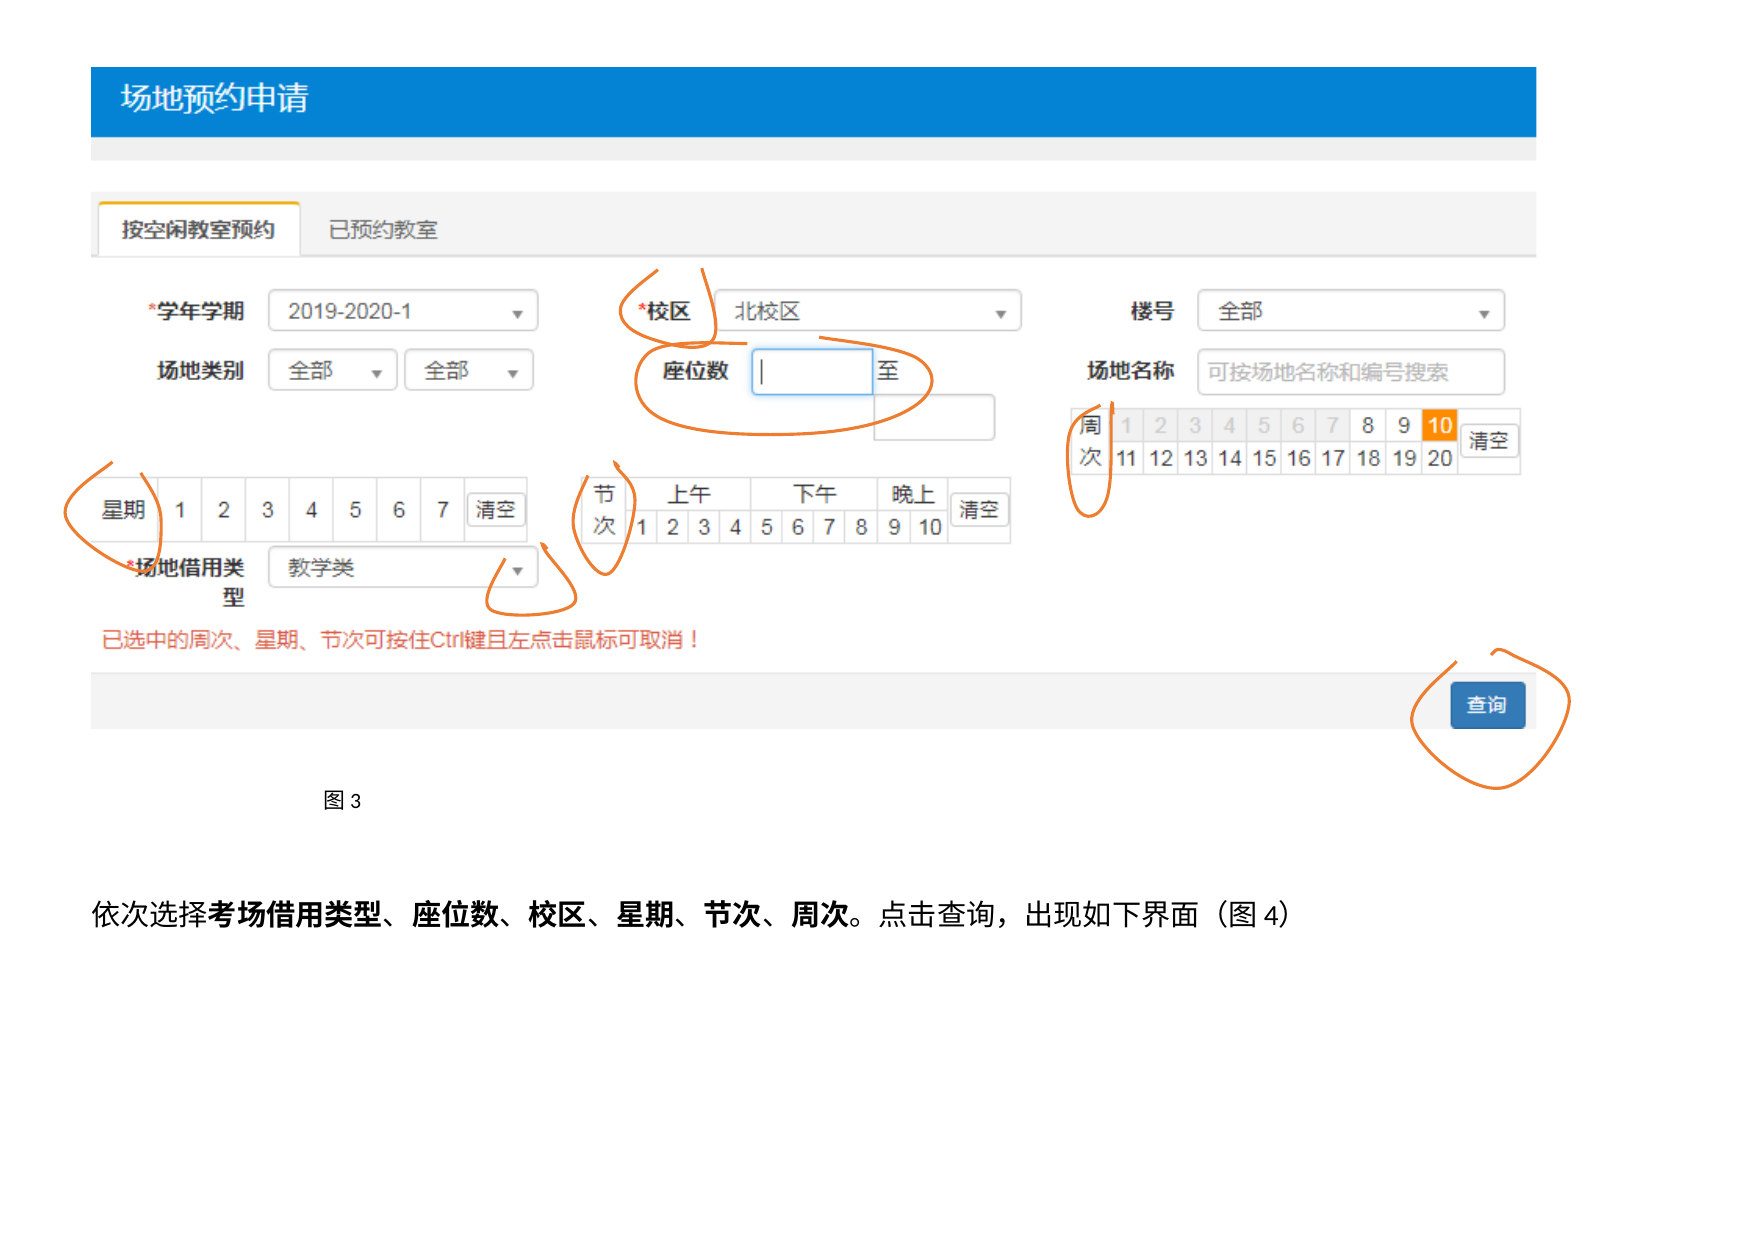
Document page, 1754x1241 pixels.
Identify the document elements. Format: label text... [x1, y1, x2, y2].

text 依次选择考场借用类型、座位数、校区、星期、节次、周次。点击查询，出现如下界面（图4） [91, 880, 1663, 945]
picture [91, 67, 1537, 729]
text 图3 [91, 783, 1663, 815]
